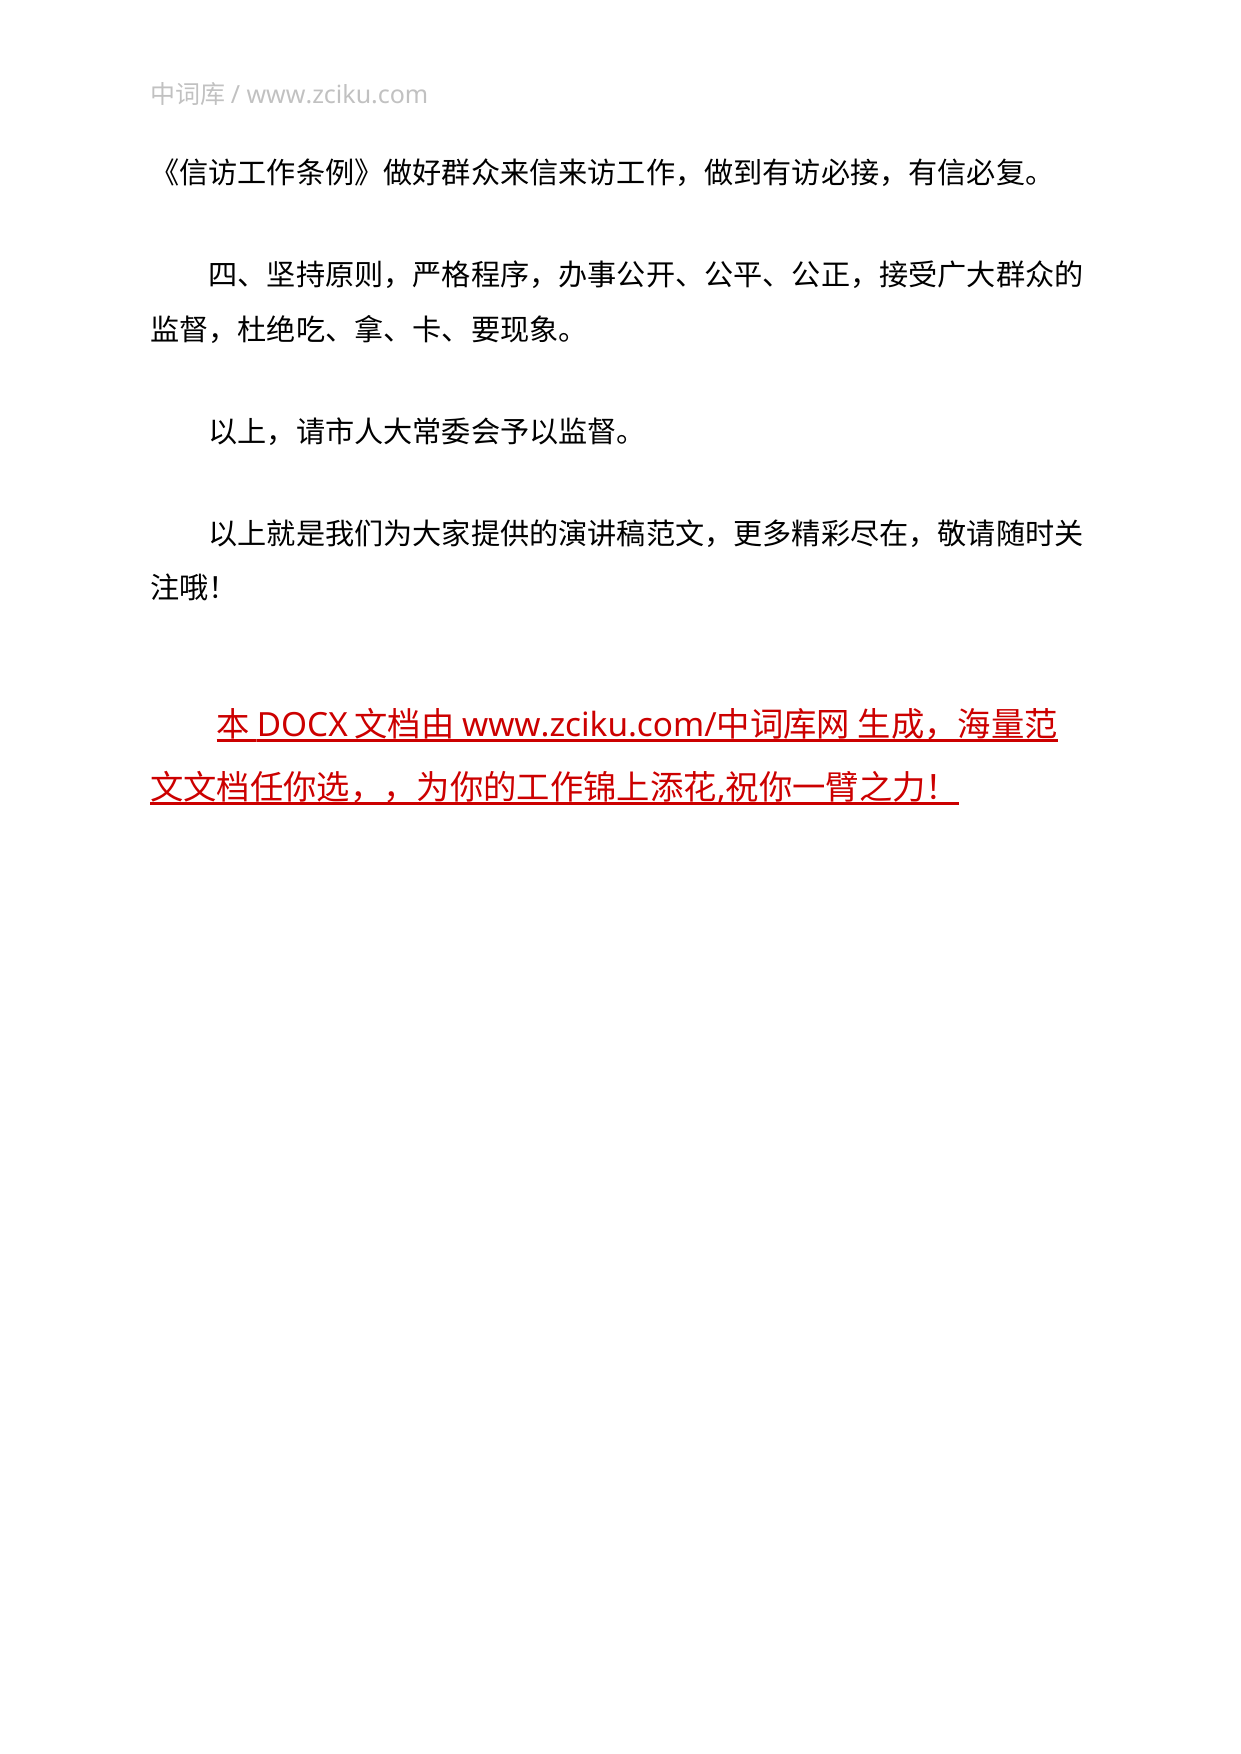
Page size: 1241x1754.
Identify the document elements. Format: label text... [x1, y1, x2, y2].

text 四、坚持原则，严格程序，办事公开、公平、公正，接受广大群众的监督，杜绝吃、拿、卡、要现象。 [150, 252, 1090, 349]
text 本DOCX文档由 www.zciku.com/中词库网 生成，海量范文文档任你选，，为你的工作锦上添花,祝你一臂之力！ [150, 698, 1090, 809]
text 以上，请市人大常委会予以监督。 [150, 408, 1090, 451]
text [150, 150, 1090, 192]
text 以上就是我们为大家提供的演讲稿范文，更多精彩尽在，敬请随时关注哦！ [150, 510, 1090, 607]
